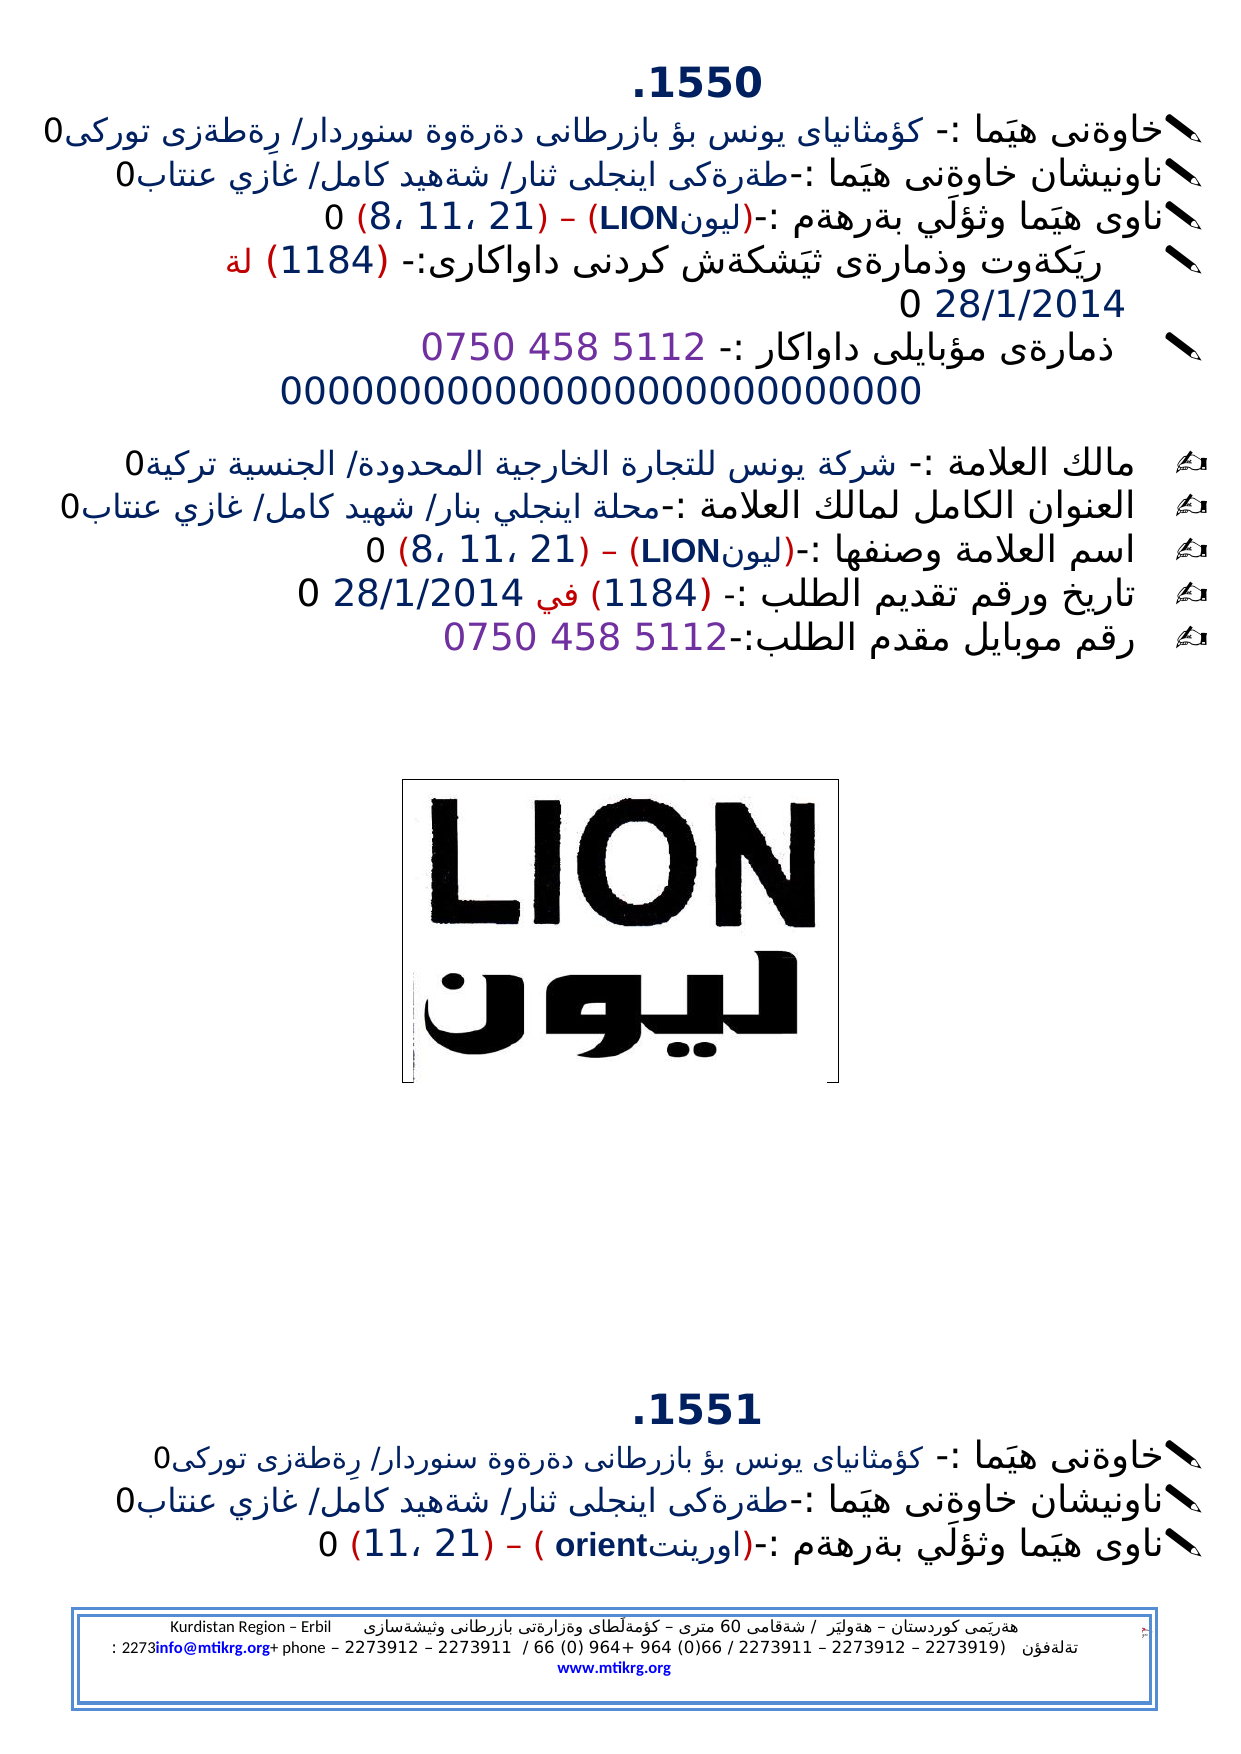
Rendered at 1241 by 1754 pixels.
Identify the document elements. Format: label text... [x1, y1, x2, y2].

text 000000000000000000000000000 [29, 369, 1173, 413]
list ناوى هيَما وثؤلَي بةرهةم :-(ليونLION) – (8، 11، 21) 0 [29, 195, 1164, 239]
list ناونيشان خاوةنى هيَما :-طةرةكى اينجلى ثنار/ شةهيد كامل/ غازي عنتاب0 [29, 151, 1164, 195]
list اسم العلامة وصنفها :-(ليونLION) – (8، 11، 21) 0 [29, 528, 1173, 571]
table_header [403, 780, 413, 1082]
picture [413, 780, 827, 1083]
list مالك العلامة :- شركة يونس للتجارة الخارجية المحدودة/ الجنسية تركية0 [29, 441, 1173, 484]
list رقم موبايل مقدم الطلب:-5112 458 0750 [29, 615, 1173, 659]
list ذمارةى مؤبايلى داواكار :- 5112 458 0750 [29, 326, 1164, 369]
list ناونيشان خاوةنى هيَما :-طةرةكى اينجلى ثنار/ شةهيد كامل/ غازي عنتاب0 [29, 1478, 1164, 1521]
table_header [827, 780, 838, 1082]
list العنوان الكامل لمالك العلامة :-محلة اينجلي بنار/ شهيد كامل/ غازي عنتاب0 [29, 484, 1173, 528]
list ريَكةوت وذمارةى ثيَشكةش كردنى داواكارى:- (1184) لة 28/1/2014 0 [29, 239, 1164, 326]
list خاوةنى هيَما :- كؤمثانياى يونس بؤ بازرطانى دةرةوة سنوردار/ رِةطةزى توركى0 [29, 1434, 1164, 1478]
picture [1142, 1619, 1149, 1641]
list ناوى هيَما وثؤلَي بةرهةم :-(اورينتorient ) – (11، 21) 0 [29, 1521, 1164, 1565]
list تاريخ ورقم تقديم الطلب :- (1184) في 28/1/2014 0 [29, 571, 1173, 615]
list خاوةنى هيَما :- كؤمثانياى يونس بؤ بازرطانى دةرةوة سنوردار/ رِةطةزى توركى0 [29, 108, 1164, 151]
